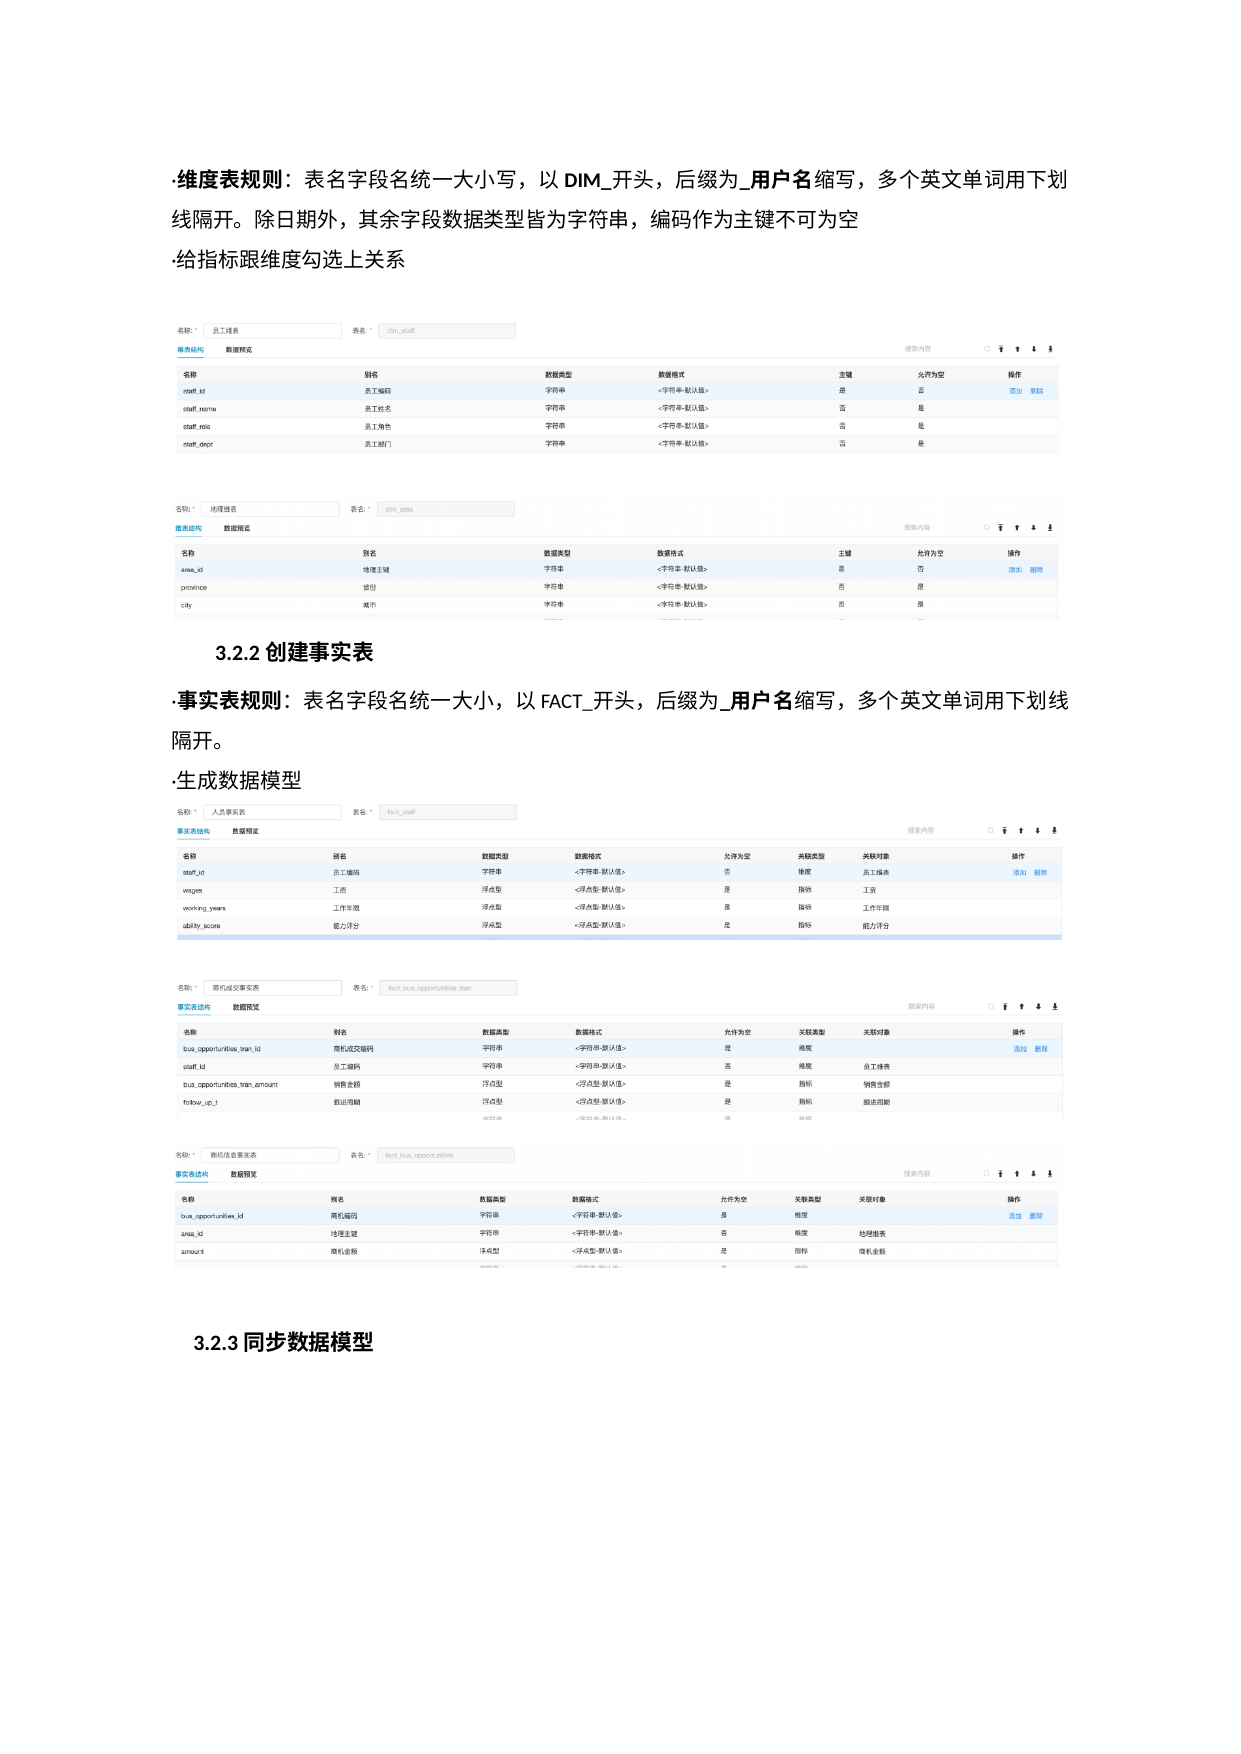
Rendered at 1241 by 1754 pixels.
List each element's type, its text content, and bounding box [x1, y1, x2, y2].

text ·维度表规则：表名字段名统一大小写，以DIM_开头，后缀为_用户名缩写，多个英文单词用下划线隔开。除日期外，其余字段数据类型皆为字符串，编码作为主键不可为空 [171, 162, 1069, 235]
text ·给指标跟维度勾选上关系 [171, 243, 1069, 275]
text 3.2.2 创建事实表 [171, 634, 1069, 667]
text 3.2.3 同步数据模型 [171, 1324, 1069, 1357]
picture [171, 1140, 1068, 1268]
picture [171, 972, 1068, 1120]
text ·生成数据模型 [171, 763, 1069, 796]
picture [171, 490, 1067, 620]
picture [171, 321, 1069, 458]
text ·事实表规则：表名字段名统一大小，以FACT_开头，后缀为_用户名缩写，多个英文单词用下划线隔开。 [171, 683, 1069, 756]
picture [171, 803, 1069, 940]
